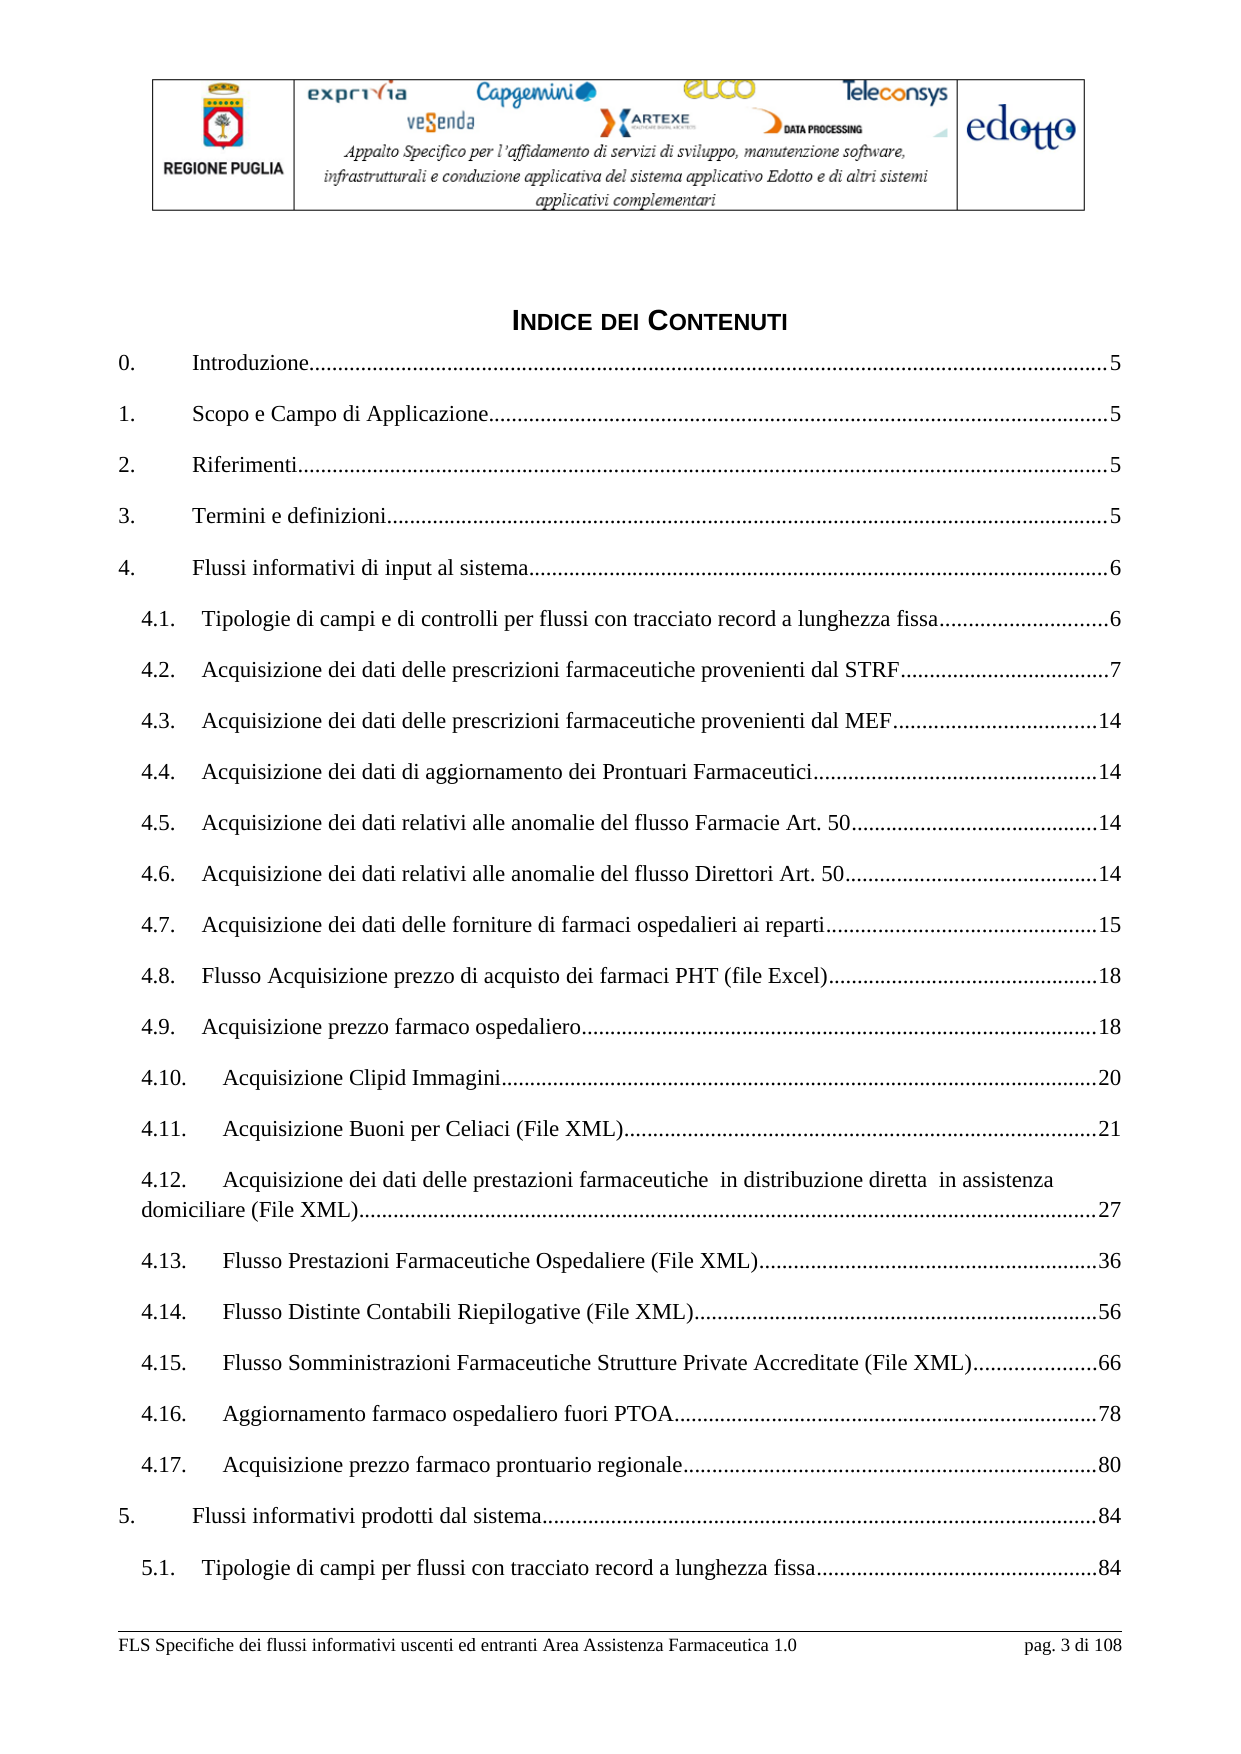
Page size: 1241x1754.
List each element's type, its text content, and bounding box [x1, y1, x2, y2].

text 4.10. Acquisizione Clipid Immagini 20 [141, 1064, 1122, 1090]
list Indice dei Contenuti [177, 303, 1122, 337]
text 2. Riferimenti 5 [118, 451, 1122, 478]
text 3. Termini e definizioni 5 [118, 502, 1122, 529]
text 4.9. Acquisizione prezzo farmaco ospedaliero 18 [141, 1013, 1122, 1039]
text 4.2. Acquisizione dei dati delle prescrizioni farmaceutiche provenienti dal STRF 7 [141, 656, 1122, 682]
text 4. Flussi informativi di input al sistema 6 [118, 553, 1122, 580]
text 4.1. Tipologie di campi e di controlli per flussi con tracciato record a lunghezza fissa 6 [141, 604, 1122, 631]
text 4.3. Acquisizione dei dati delle prescrizioni farmaceutiche provenienti dal MEF 14 [141, 707, 1122, 733]
text 5.1. Tipologie di campi per flussi con tracciato record a lunghezza fissa 84 [141, 1553, 1122, 1580]
text 1. Scopo e Campo di Applicazione 5 [118, 400, 1122, 427]
text 4.7. Acquisizione dei dati delle forniture di farmaci ospedalieri ai reparti 15 [141, 911, 1122, 937]
text 4.15. Flusso Somministrazioni Farmaceutiche Strutture Private Accreditate (File XML) 66 [141, 1349, 1122, 1376]
text 4.12. Acquisizione dei dati delle prestazioni farmaceutiche in distribuzione diretta in assistenza domiciliare (File XML) 27 [141, 1166, 1122, 1223]
text 4.8. Flusso Acquisizione prezzo di acquisto dei farmaci PHT (file Excel) 18 [141, 962, 1122, 988]
text 4.17. Acquisizione prezzo farmaco prontuario regionale 80 [141, 1451, 1122, 1478]
text 4.4. Acquisizione dei dati di aggiornamento dei Prontuari Farmaceutici 14 [141, 758, 1122, 784]
text 4.11. Acquisizione Buoni per Celiaci (File XML) 21 [141, 1115, 1122, 1141]
text 0. Introduzione 5 [118, 349, 1122, 376]
text 4.16. Aggiornamento farmaco ospedaliero fuori PTOA 78 [141, 1400, 1122, 1427]
text 5. Flussi informativi prodotti dal sistema 84 [118, 1502, 1122, 1529]
picture [147, 73, 1093, 218]
text 4.13. Flusso Prestazioni Farmaceutiche Ospedaliere (File XML) 36 [141, 1247, 1122, 1274]
text 4.14. Flusso Distinte Contabili Riepilogative (File XML) 56 [141, 1298, 1122, 1325]
text 4.5. Acquisizione dei dati relativi alle anomalie del flusso Farmacie Art. 50 14 [141, 809, 1122, 835]
text 4.6. Acquisizione dei dati relativi alle anomalie del flusso Direttori Art. 50 14 [141, 860, 1122, 886]
